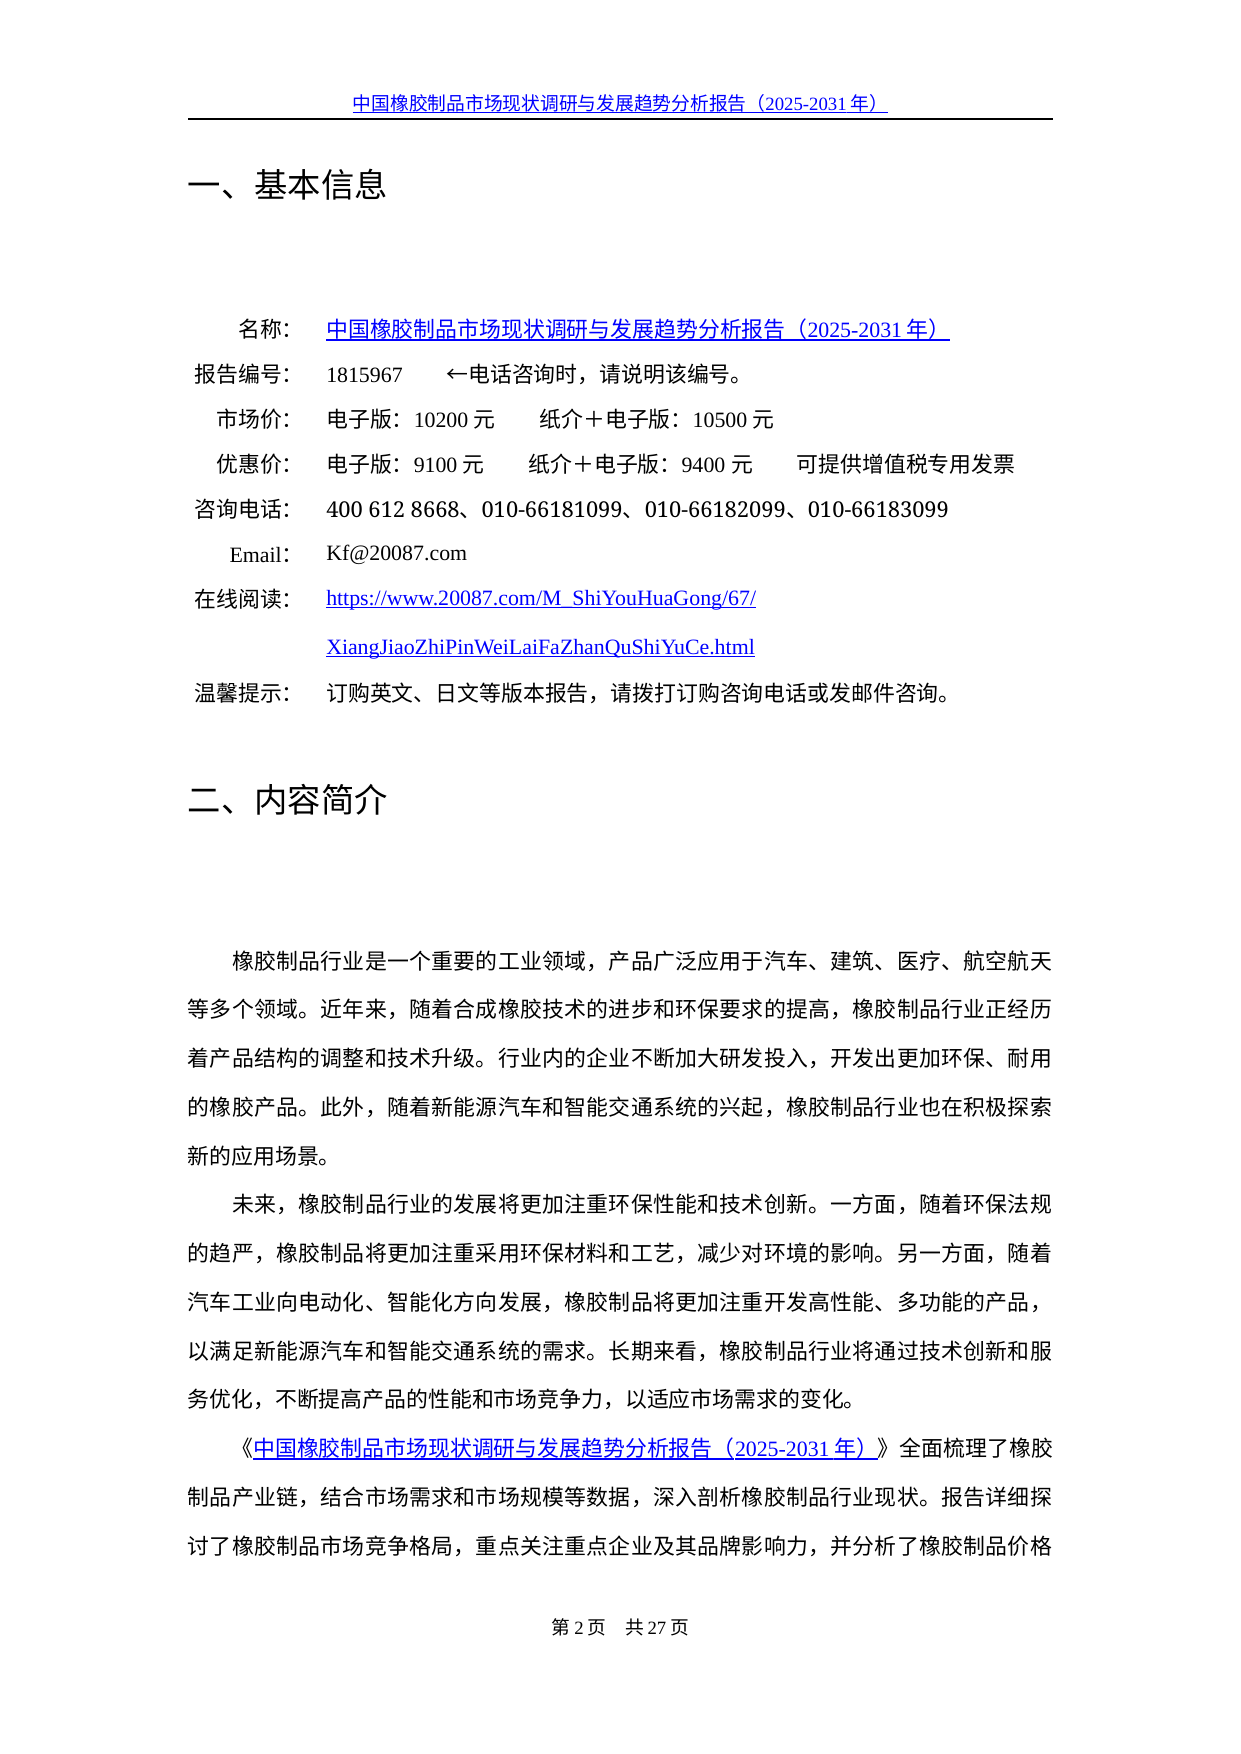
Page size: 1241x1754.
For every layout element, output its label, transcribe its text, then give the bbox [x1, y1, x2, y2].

table_cell 电子版：10200 元 纸介＋电子版：10500 元 [315, 402, 1073, 447]
table_cell Email： [167, 537, 315, 582]
table_cell 在线阅读： [167, 582, 315, 675]
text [187, 943, 1053, 1561]
title 二、内容简介 [187, 766, 1053, 831]
table_cell 市场价： [167, 402, 315, 447]
table_cell 报告编号： [167, 357, 315, 402]
title 一、基本信息 [187, 150, 1053, 215]
table_cell 温馨提示： [167, 675, 315, 720]
table_header 名称： [167, 312, 315, 357]
table_header 中国橡胶制品市场现状调研与发展趋势分析报告（2025-2031年） [315, 312, 1073, 357]
table_cell 咨询电话： [167, 492, 315, 537]
table_cell 优惠价： [167, 447, 315, 492]
table_cell Kf@20087.com [315, 537, 1073, 582]
table_cell 电子版：9100 元 纸介＋电子版：9400 元 可提供增值税专用发票 [315, 447, 1073, 492]
table_cell 订购英文、日文等版本报告，请拨打订购咨询电话或发邮件咨询。 [315, 675, 1073, 720]
table_cell 400 612 8668、010-66181099、010-66182099、010-66183099 [315, 492, 1073, 537]
table_cell [315, 582, 1073, 675]
table_cell 1815967 ←电话咨询时，请说明该编号。 [315, 357, 1073, 402]
